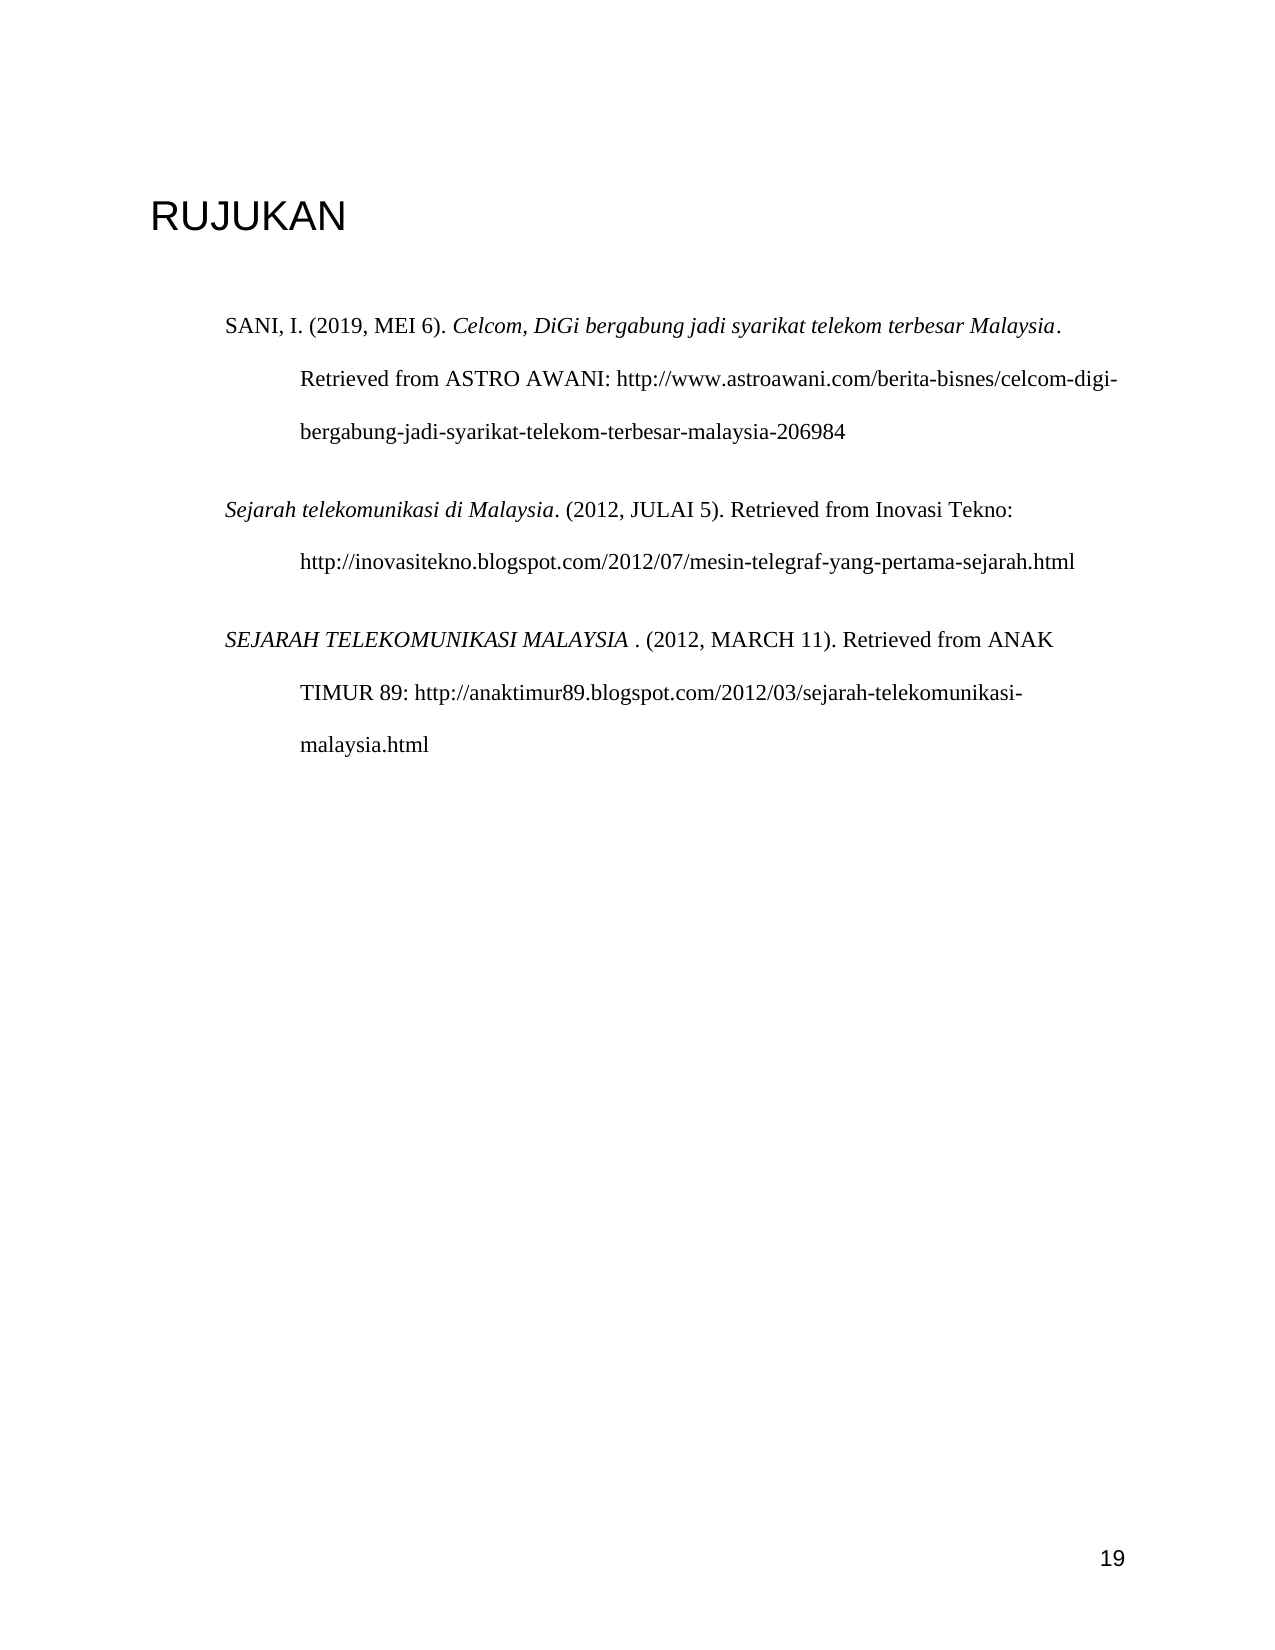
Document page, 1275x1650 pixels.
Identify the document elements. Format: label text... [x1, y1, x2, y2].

text SANI, I. (2019, MEI 6). Celcom, DiGi bergabung jadi syarikat telekom terbesar Malaysia. Retrieved from ASTRO AWANI: http://www.astroawani.com/berita-bisnes/celcom-digi-bergabung-jadi-syarikat-telekom-terbesar-malaysia-206984 [225, 312, 1125, 444]
text SEJARAH TELEKOMUNIKASI MALAYSIA . (2012, MARCH 11). Retrieved from ANAK TIMUR 89: http://anaktimur89.blogspot.com/2012/03/sejarah-telekomunikasi-malaysia.html [225, 626, 1125, 758]
subtitle RUJUKAN [150, 192, 1125, 239]
text Sejarah telekomunikasi di Malaysia. (2012, JULAI 5). Retrieved from Inovasi Tekno: http://inovasitekno.blogspot.com/2012/07/mesin-telegraf-yang-pertama-sejarah.html [225, 496, 1125, 575]
